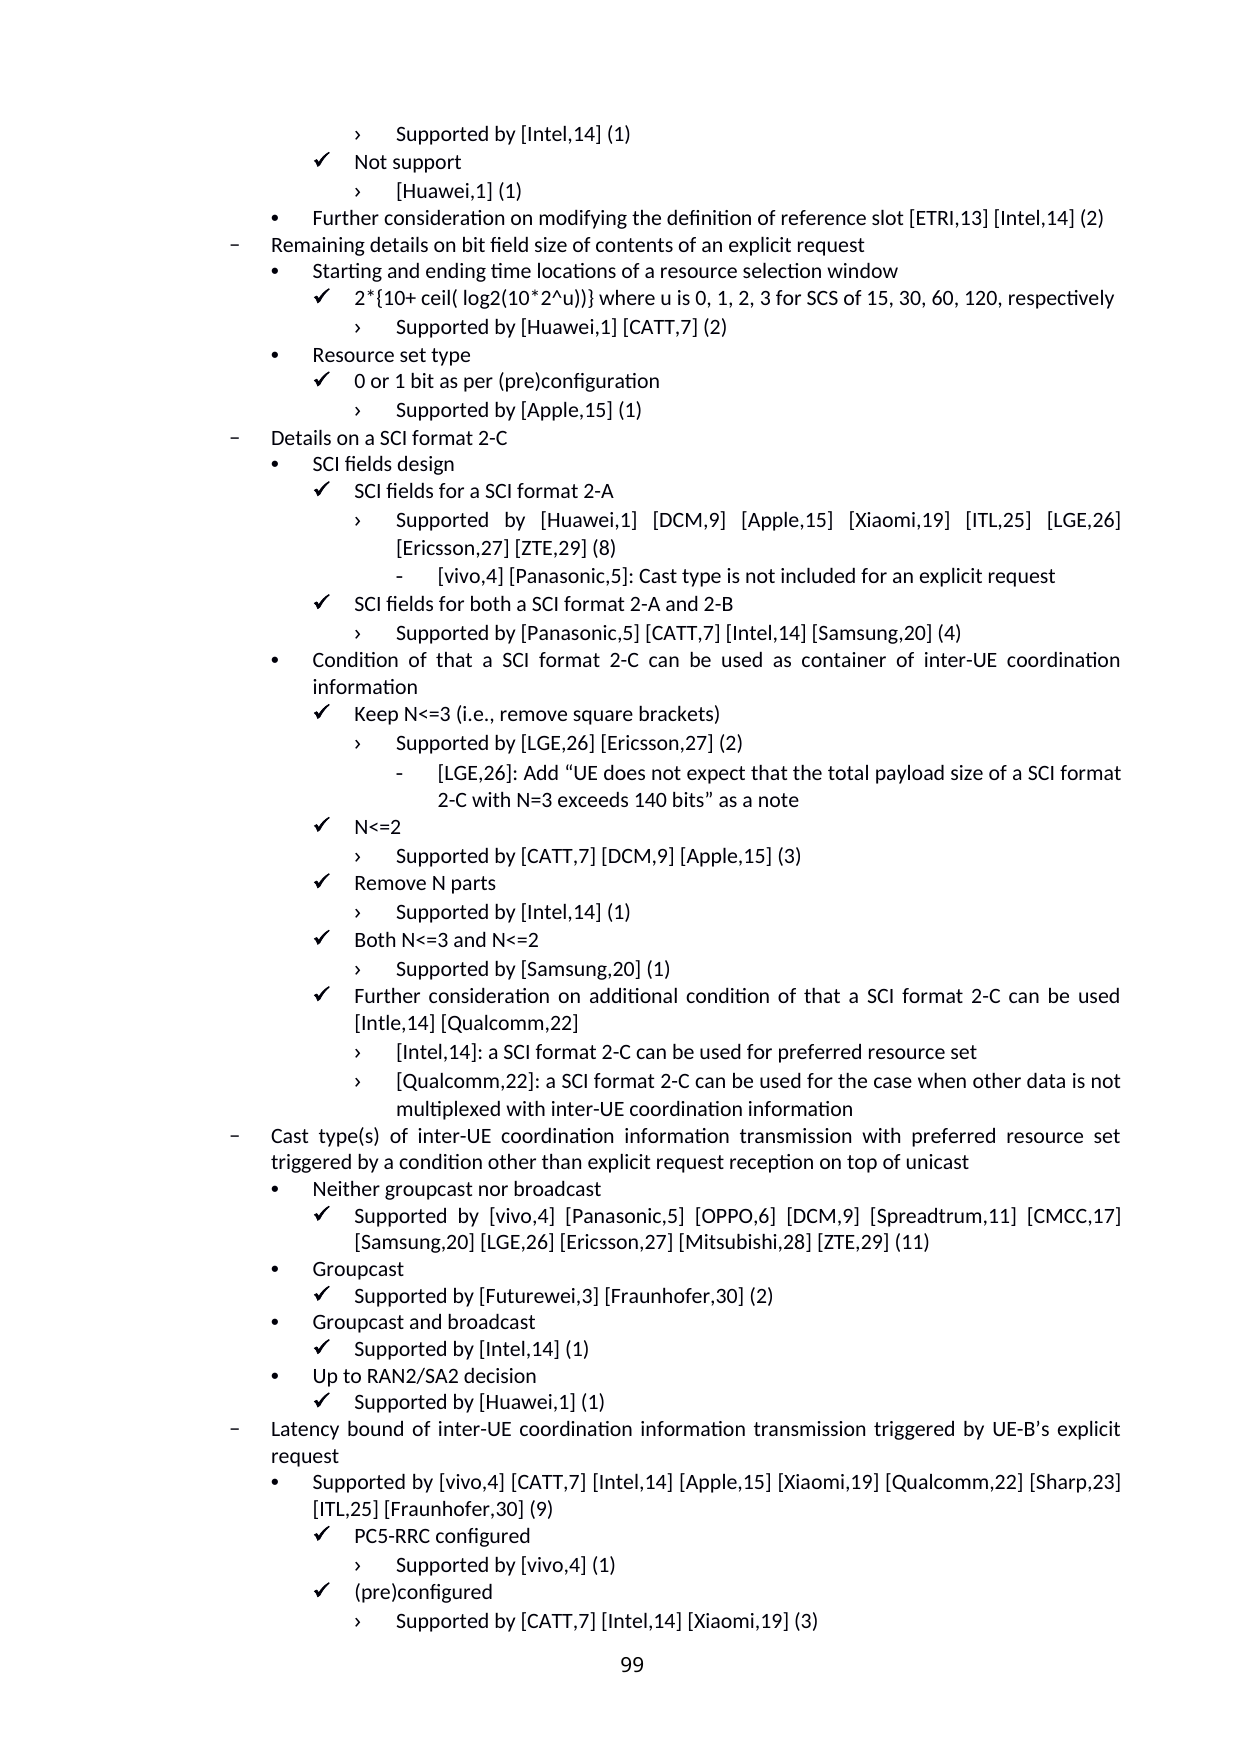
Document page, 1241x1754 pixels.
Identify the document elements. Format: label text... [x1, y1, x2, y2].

list Supported by [vivo,4] [CATT,7] [Intel,14] [Apple,15] [Xiaomi,19] [Qualcomm,22] [Sharp,23] [ITL,25] [Fraunhofer,30] (9) [271, 1468, 1122, 1522]
list Resource set type [271, 341, 1122, 367]
list Supported by [LGE,26] [Ericsson,27] (2) [354, 727, 1122, 756]
list Supported by [Huawei,1] [DCM,9] [Apple,15] [Xiaomi,19] [ITL,25] [LGE,26] [Ericsson,27] [ZTE,29] (8) [354, 504, 1122, 560]
list SCI fields for both a SCI format 2-A and 2-B [312, 590, 1122, 617]
list Condition of that a SCI format 2-C can be used as container of inter-UE coordination information [271, 647, 1122, 700]
list Supported by [vivo,4] [Panasonic,5] [OPPO,6] [DCM,9] [Spreadtrum,11] [CMCC,17] [Samsung,20] [LGE,26] [Ericsson,27] [Mitsubishi,28] [ZTE,29] (11) [312, 1202, 1122, 1255]
list Supported by [Huawei,1] [CATT,7] (2) [354, 311, 1122, 341]
list Supported by [Panasonic,5] [CATT,7] [Intel,14] [Samsung,20] (4) [354, 617, 1122, 647]
list Supported by [Intel,14] (1) [312, 1335, 1122, 1362]
list Remaining details on bit field size of contents of an explicit request [229, 231, 1122, 258]
list SCI fields design [271, 451, 1122, 477]
list 2*{10+ ceil( log2(10*2^u))} where u is 0, 1, 2, 3 for SCS of 15, 30, 60, 120, respectively [312, 284, 1122, 311]
list Supported by [vivo,4] (1) [354, 1548, 1122, 1578]
list Further consideration on modifying the definition of reference slot [ETRI,13] [Intel,14] (2) [271, 204, 1122, 231]
list 0 or 1 bit as per (pre)configuration [312, 367, 1122, 394]
list Supported by [Intel,14] (1) [354, 118, 1122, 148]
list Not support [312, 148, 1122, 174]
list Further consideration on additional condition of that a SCI format 2-C can be used [Intle,14] [Qualcomm,22] [312, 982, 1122, 1036]
list Starting and ending time locations of a resource selection window [271, 258, 1122, 284]
list [LGE,26]: Add “UE does not expect that the total payload size of a SCI format 2-C with N=3 exceeds 140 bits” as a note [396, 756, 1122, 813]
list [Qualcomm,22]: a SCI format 2-C can be used for the case when other data is not multiplexed with inter-UE coordination information [354, 1065, 1122, 1122]
list Remove N parts [312, 869, 1122, 896]
list Supported by [Samsung,20] (1) [354, 952, 1122, 982]
list Cast type(s) of inter-UE coordination information transmission with preferred resource set triggered by a condition other than explicit request reception on top of unicast [229, 1122, 1122, 1175]
list Keep N<=3 (i.e., remove square brackets) [312, 700, 1122, 727]
list [Huawei,1] (1) [354, 174, 1122, 204]
list Supported by [Futurewei,3] [Fraunhofer,30] (2) [312, 1282, 1122, 1308]
list (pre)configured [312, 1578, 1122, 1605]
list Latency bound of inter-UE coordination information transmission triggered by UE-B’s explicit request [229, 1415, 1122, 1468]
list Supported by [CATT,7] [DCM,9] [Apple,15] (3) [354, 839, 1122, 869]
list [Intel,14]: a SCI format 2-C can be used for preferred resource set [354, 1036, 1122, 1065]
list Supported by [CATT,7] [Intel,14] [Xiaomi,19] (3) [354, 1605, 1122, 1635]
list Groupcast [271, 1255, 1122, 1282]
list SCI fields for a SCI format 2-A [312, 477, 1122, 504]
list Supported by [Intel,14] (1) [354, 896, 1122, 926]
list Supported by [Huawei,1] (1) [312, 1388, 1122, 1415]
list PC5-RRC configured [312, 1522, 1122, 1548]
list Neither groupcast nor broadcast [271, 1175, 1122, 1202]
list Supported by [Apple,15] (1) [354, 394, 1122, 424]
list Groupcast and broadcast [271, 1308, 1122, 1335]
list Details on a SCI format 2-C [229, 424, 1122, 451]
list [vivo,4] [Panasonic,5]: Cast type is not included for an explicit request [396, 560, 1122, 590]
list Up to RAN2/SA2 decision [271, 1362, 1122, 1388]
list Both N<=3 and N<=2 [312, 926, 1122, 952]
list N<=2 [312, 813, 1122, 839]
